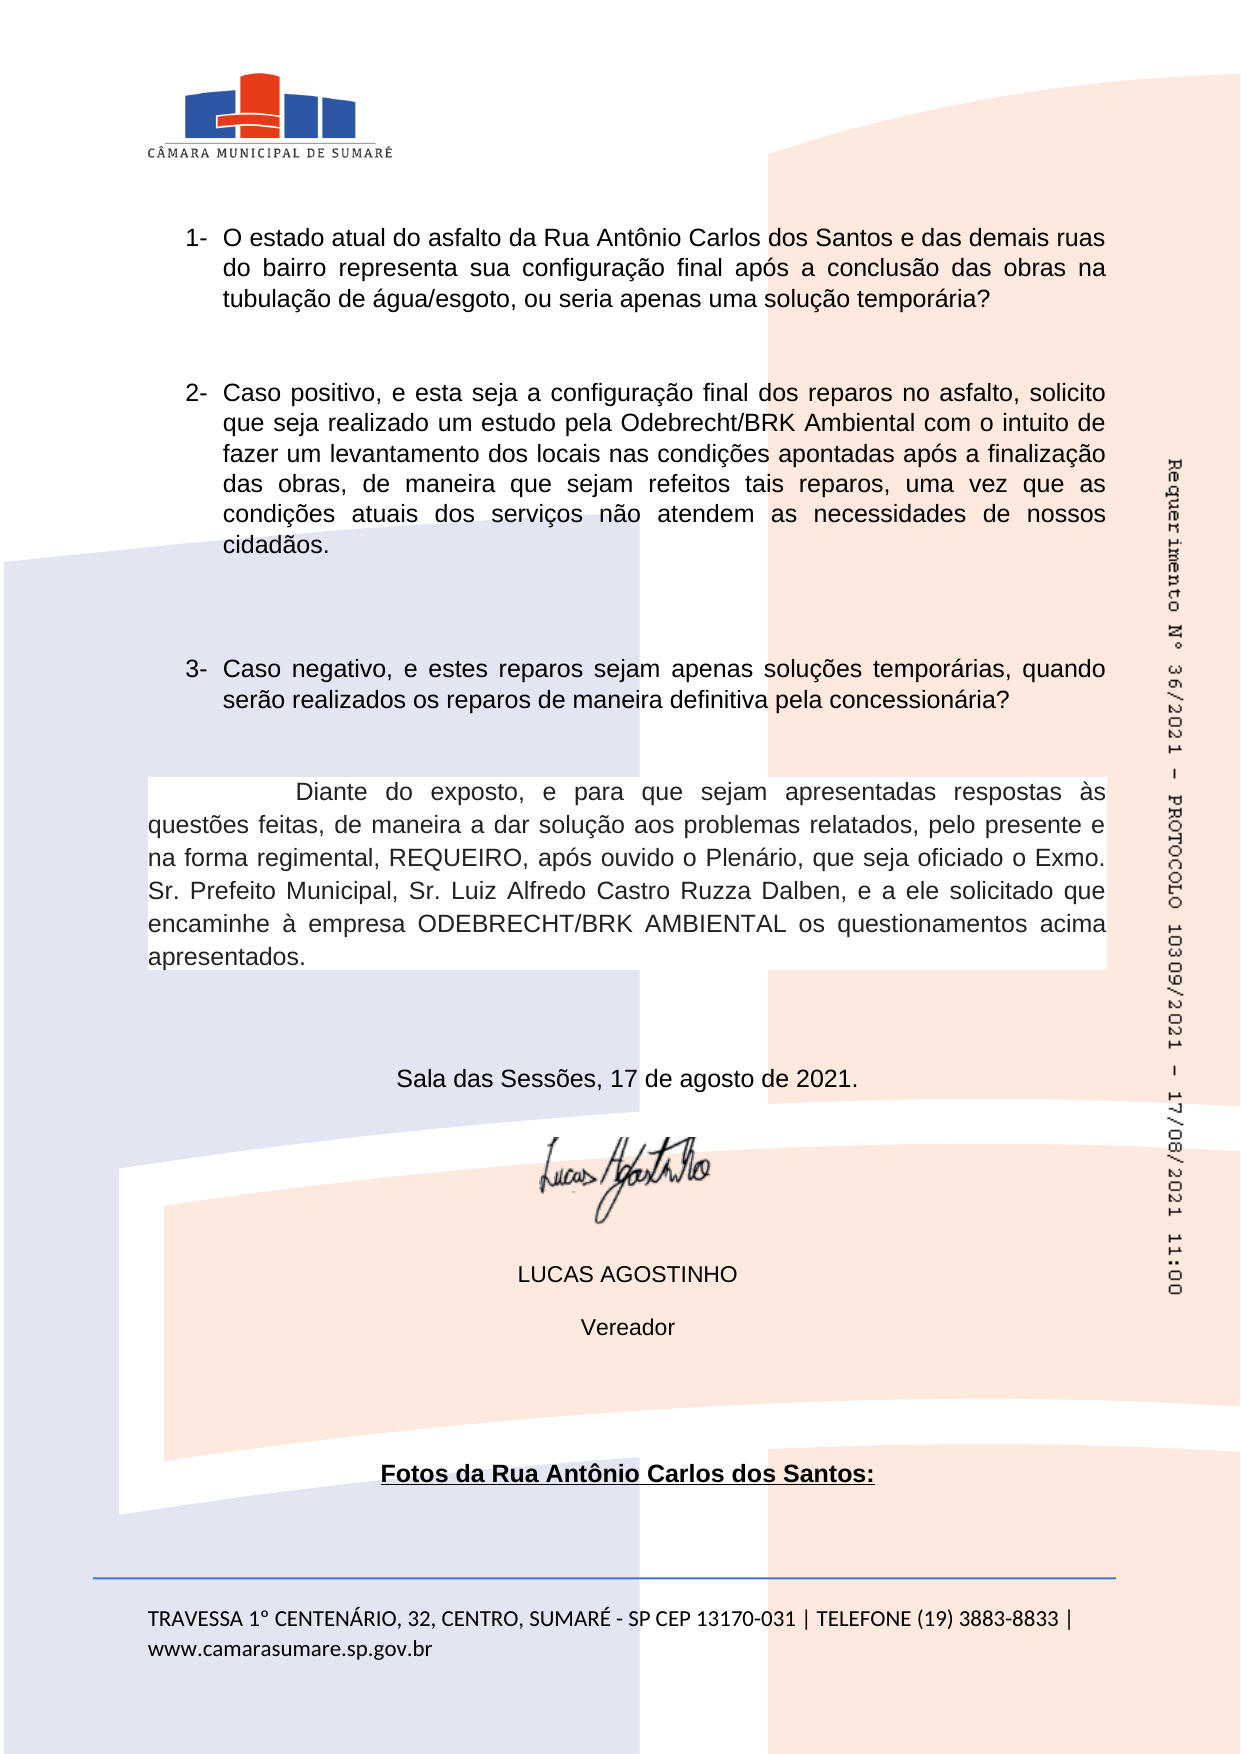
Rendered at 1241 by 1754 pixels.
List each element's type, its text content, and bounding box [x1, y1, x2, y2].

text Sala das Sessões, 17 de agosto de 2021. [148, 1064, 1107, 1093]
picture [147, 73, 394, 160]
text Fotos da Rua Antônio Carlos dos Santos: [148, 1459, 1107, 1488]
picture [502, 1137, 753, 1228]
text Vereador [148, 1314, 1107, 1341]
list Caso negativo, e estes reparos sejam apenas soluções temporárias, quando serão realizados os reparos de maneira definitiva pela concessionária? [185, 654, 1107, 714]
list O estado atual do asfalto da Rua Antônio Carlos dos Santos e das demais ruas do bairro representa sua configuração final após a conclusão das obras na tubulação de água/esgoto, ou seria apenas uma solução temporária? [185, 223, 1107, 312]
text LUCAS AGOSTINHO [148, 1272, 1107, 1285]
list Caso positivo, e esta seja a configuração final dos reparos no asfalto, solicito que seja realizado um estudo pela Odebrecht/BRK Ambiental com o intuito de fazer um levantamento dos locais nas condições apontadas após a finalização das obras, de maneira que sejam refeitos tais reparos, uma vez que as condições atuais dos serviços não atendem as necessidades de nossos cidadãos. [185, 378, 1107, 559]
text Diante do exposto, e para que sejam apresentadas respostas às questões feitas, de maneira a dar solução aos problemas relatados, pelo presente e na forma regimental, REQUEIRO, após ouvido o Plenário, que seja oficiado o Exmo. Sr. Prefeito Municipal, Sr. Luiz Alfredo Castro Ruzza Dalben, e a ele solicitado que encaminhe à empresa ODEBRECHT/BRK AMBIENTAL os questionamentos acima apresentados. [148, 777, 1107, 970]
picture [1142, 455, 1205, 1299]
